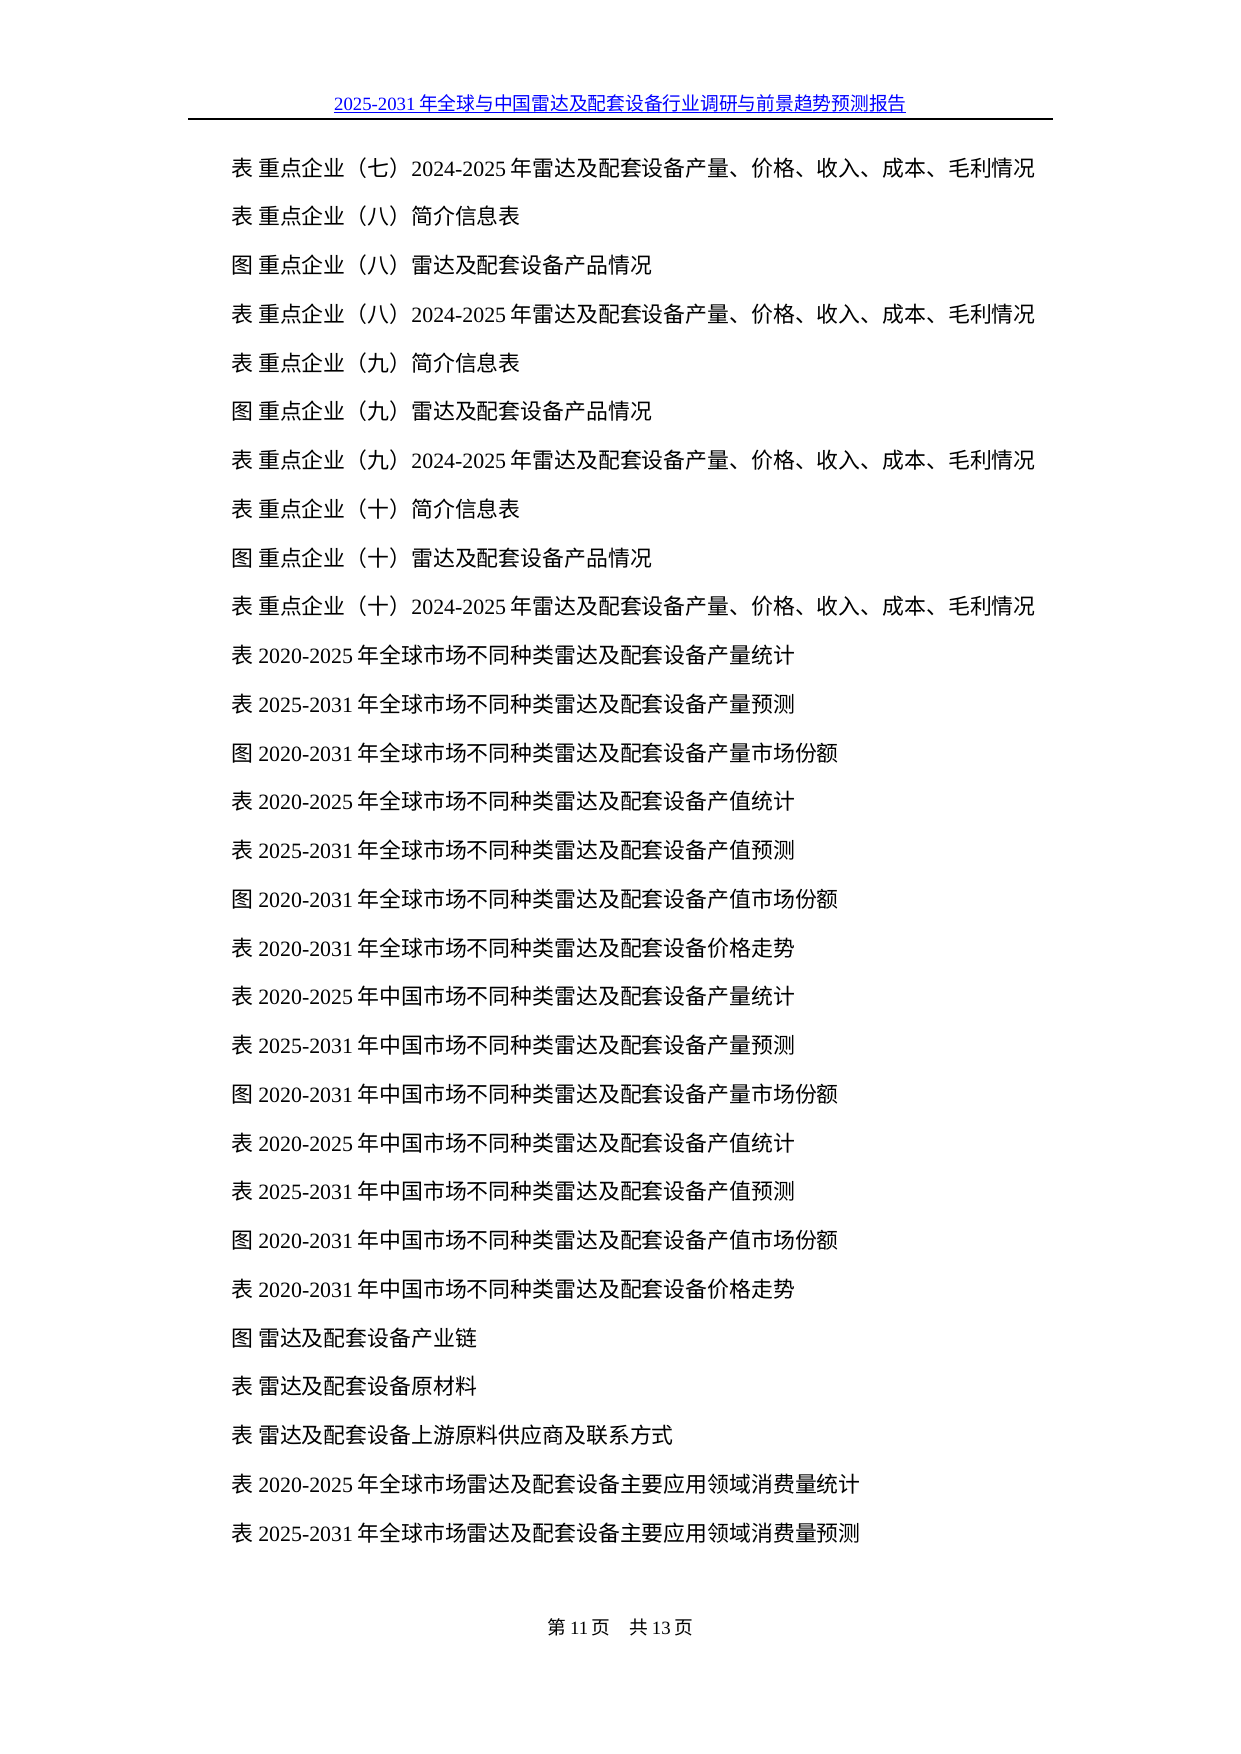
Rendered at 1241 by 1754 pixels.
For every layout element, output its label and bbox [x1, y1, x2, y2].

text [187, 150, 1053, 1548]
